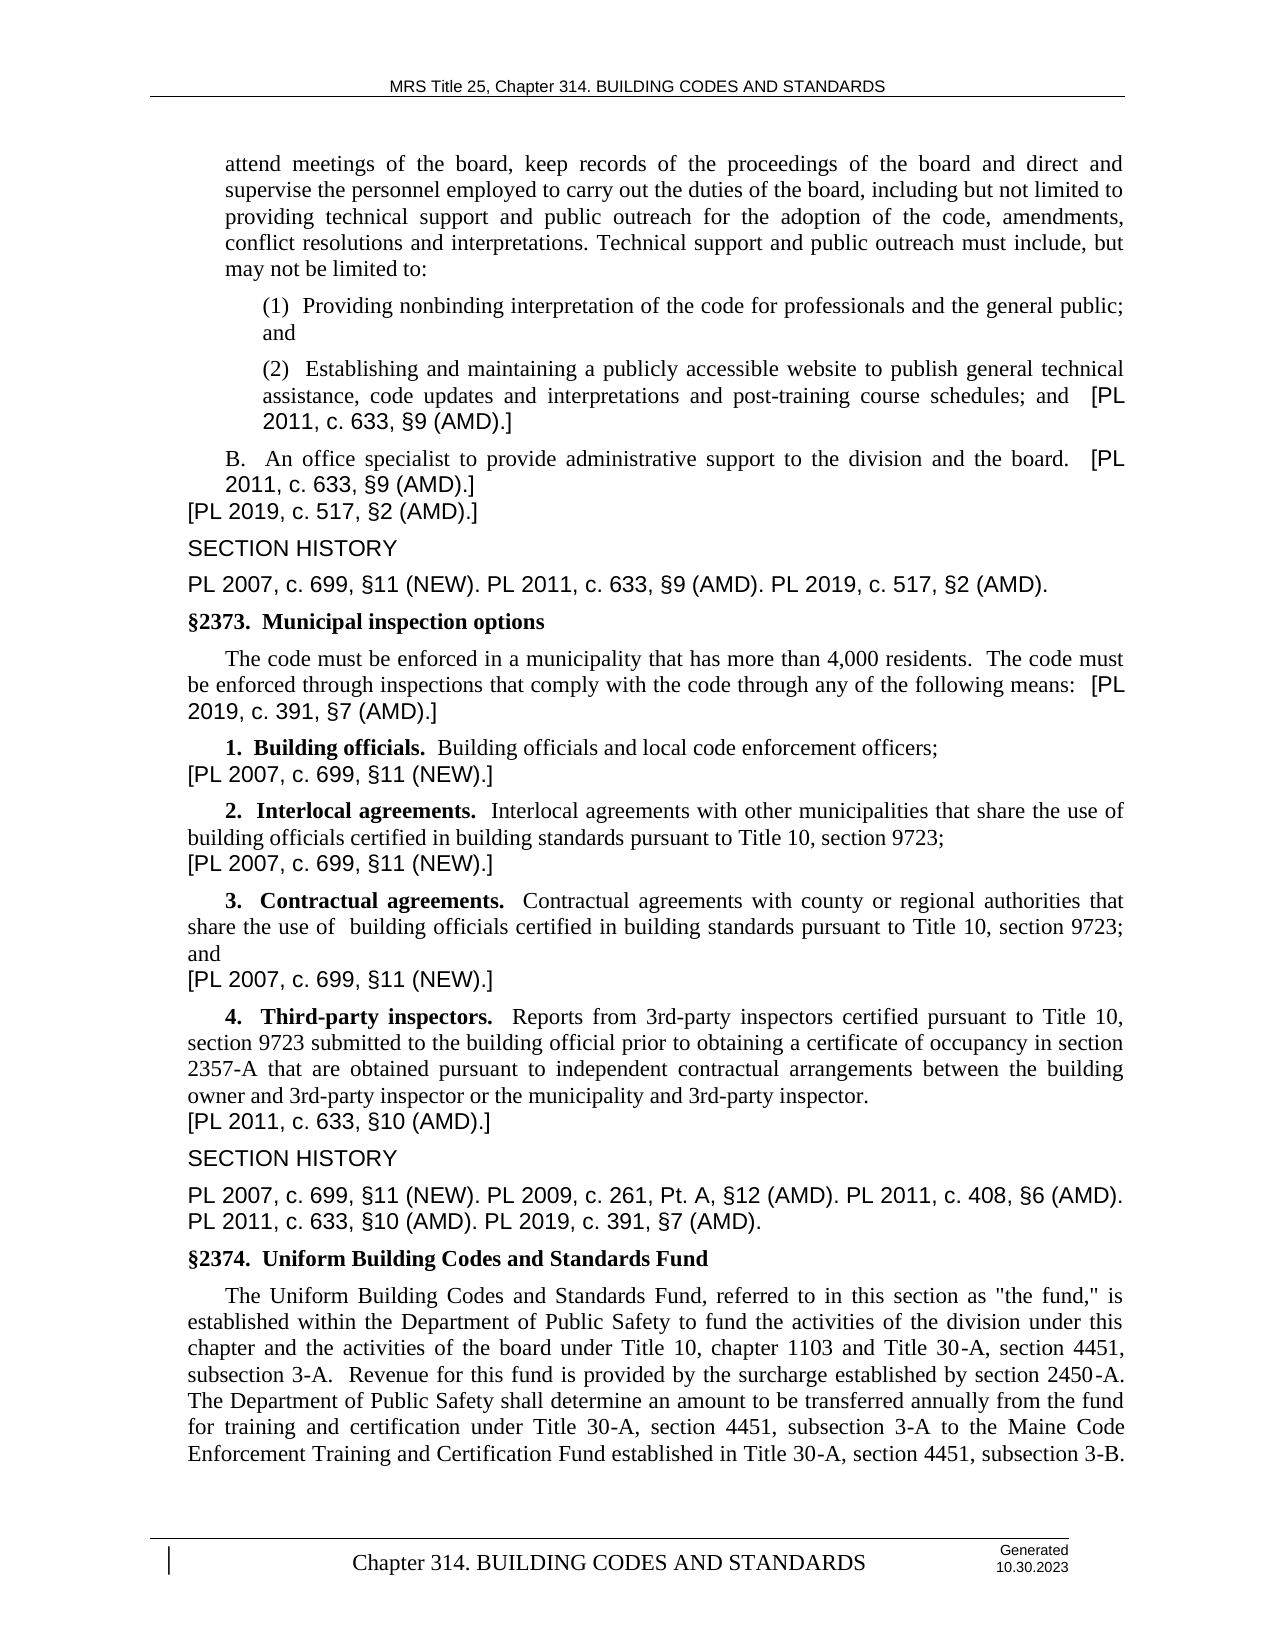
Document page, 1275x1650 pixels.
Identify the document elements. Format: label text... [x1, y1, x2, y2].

text [PL 2011, c. 633, §10 (AMD).] [187, 1108, 1125, 1134]
text [PL 2007, c. 699, §11 (NEW).] [187, 850, 1125, 877]
text [PL 2019, c. 517, §2 (AMD).] [187, 498, 1125, 524]
text PL 2007, c. 699, §11 (NEW). PL 2011, c. 633, §9 (AMD). PL 2019, c. 517, §2 (AMD). [187, 571, 1125, 598]
text B. An office specialist to provide administrative support to the division and the board. [PL 2011, c. 633, §9 (AMD).] [225, 445, 1125, 498]
text §2373. Municipal inspection options [187, 608, 1125, 634]
text SECTION HISTORY [187, 1145, 1125, 1171]
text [225, 150, 1125, 282]
text (2) Establishing and maintaining a publicly accessible website to publish general technical assistance, code updates and interpretations and post-training course schedules; and [PL 2011, c. 633, §9 (AMD).] [262, 355, 1125, 434]
text (1) Providing nonbinding interpretation of the code for professionals and the general public; and [262, 292, 1125, 345]
text 4. Third-party inspectors. Reports from 3rd-party inspectors certified pursuant to Title 10, section 9723 submitted to the building official prior to obtaining a certificate of occupancy in section 2357‑A that are obtained pursuant to independent contractual arrangements between the building owner and 3rd-party inspector or the municipality and 3rd-party inspector. [187, 1003, 1125, 1108]
text 1. Building officials. Building officials and local code enforcement officers; [187, 734, 1125, 761]
text 2. Interlocal agreements. Interlocal agreements with other municipalities that share the use of building officials certified in building standards pursuant to Title 10, section 9723; [187, 797, 1125, 850]
text §2374. Uniform Building Codes and Standards Fund [187, 1245, 1125, 1271]
text [PL 2007, c. 699, §11 (NEW).] [187, 761, 1125, 787]
text 3. Contractual agreements. Contractual agreements with county or regional authorities that share the use of building officials certified in building standards pursuant to Title 10, section 9723; and [187, 887, 1125, 966]
text The code must be enforced in a municipality that has more than 4,000 residents. The code must be enforced through inspections that comply with the code through any of the following means: [PL 2019, c. 391, §7 (AMD).] [187, 645, 1125, 724]
text PL 2007, c. 699, §11 (NEW). PL 2009, c. 261, Pt. A, §12 (AMD). PL 2011, c. 408, §6 (AMD). PL 2011, c. 633, §10 (AMD). PL 2019, c. 391, §7 (AMD). [187, 1182, 1125, 1234]
text SECTION HISTORY [187, 534, 1125, 561]
text [PL 2007, c. 699, §11 (NEW).] [187, 966, 1125, 992]
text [187, 1282, 1125, 1466]
